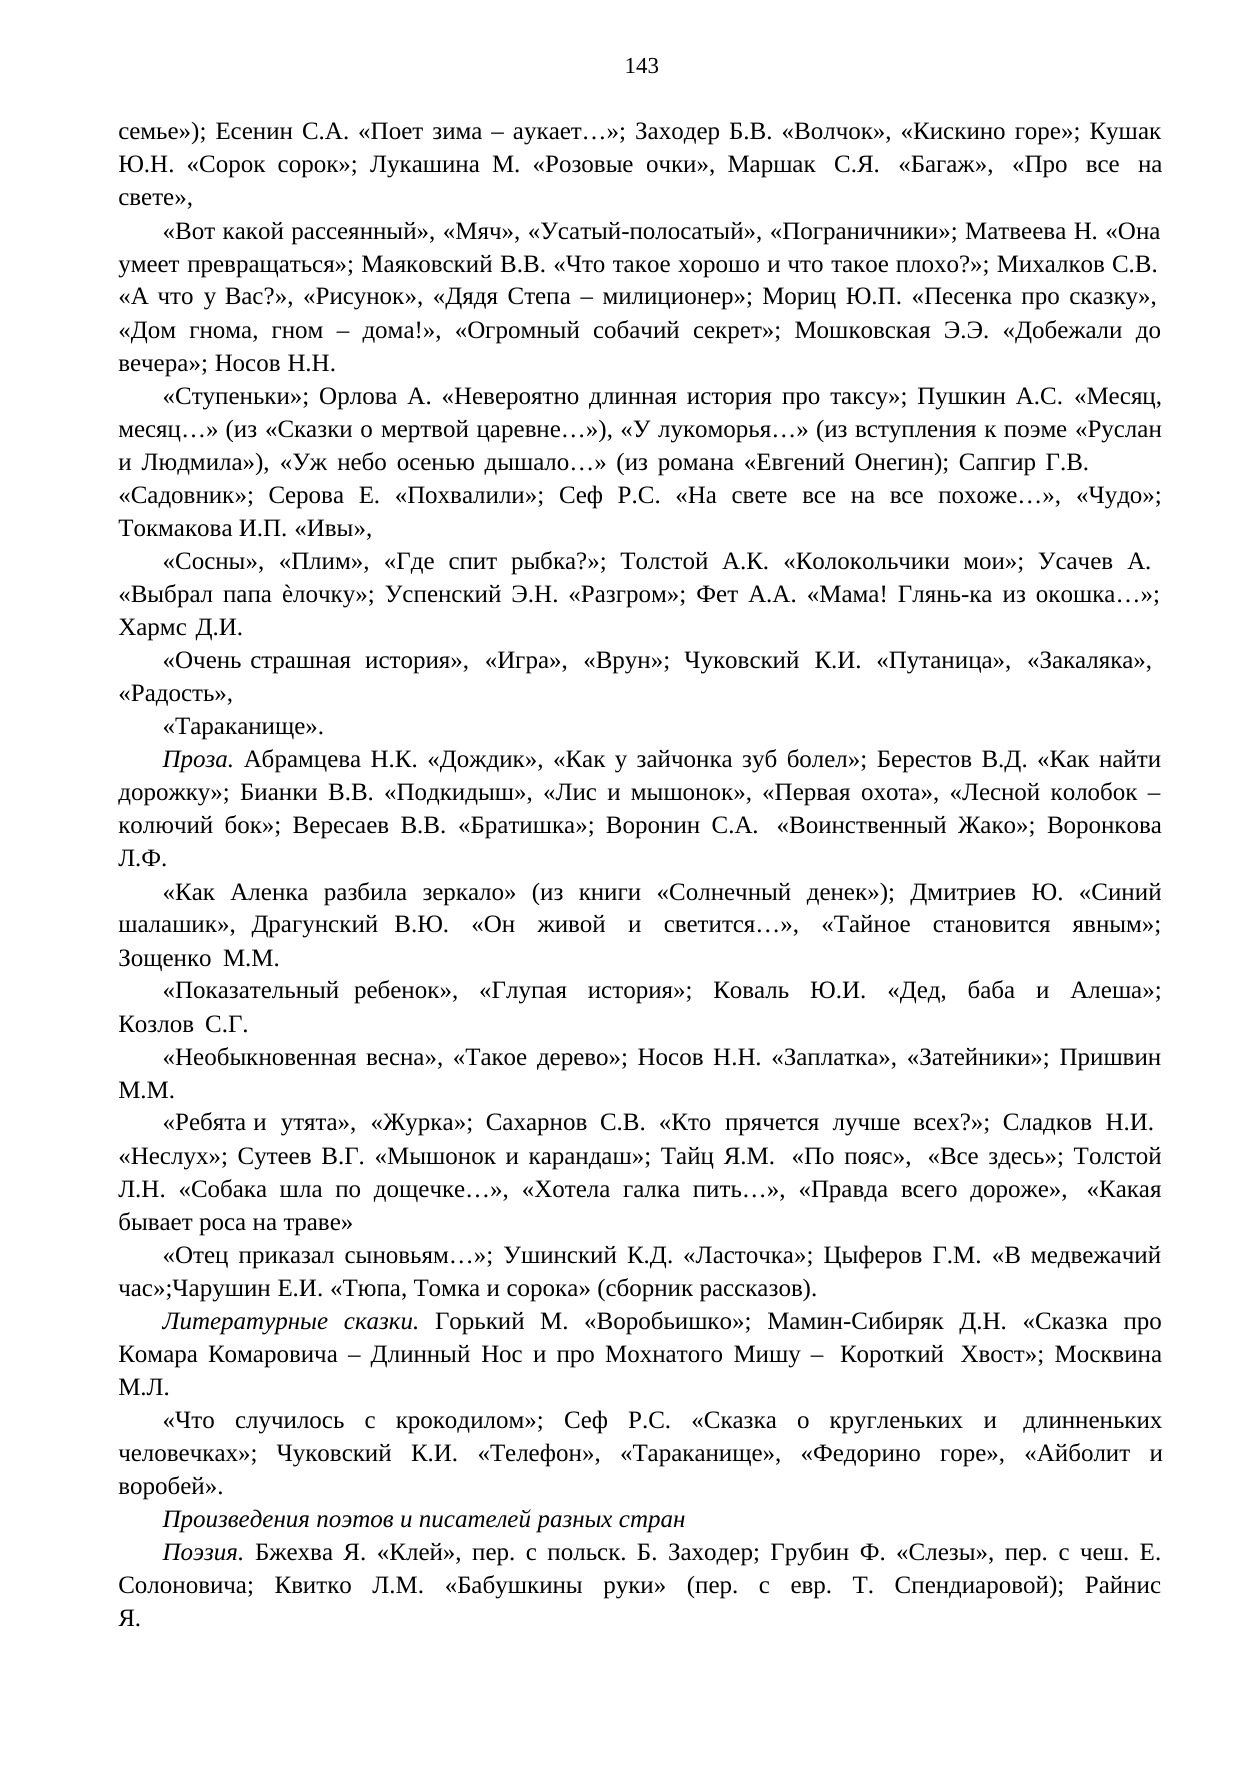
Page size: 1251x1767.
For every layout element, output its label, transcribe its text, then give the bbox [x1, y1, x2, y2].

text «Сосны», «Плим», «Где спит рыбка?»; Толстой А.К. «Колокольчики мои»; Усачев А. [162, 546, 1223, 575]
text Поэзия. Бжехва Я. «Клей», пер. с польск. Б. Заходер; Грубин Ф. «Слезы», пер. с чеш. Е. Солоновича; Квитко Л.М. «Бабушкины руки» (пер. с евр. Т. Спендиаровой); Райнис Я. [118, 1537, 1162, 1632]
text «Ступеньки»; Орлова А. «Невероятно длинная история про таксу»; Пушкин А.С. «Месяц, месяц…» (из «Сказки о мертвой царевне…»), «У лукоморья…» (из вступления к поэме «Руслан и Людмила»), «Уж небо осенью дышало…» (из романа «Евгений Онегин); Сапгир Г.В. [118, 381, 1162, 476]
text «Отец приказал сыновьям…»; Ушинский К.Д. «Ласточка»; Цыферов Г.М. «В медвежачий час»;Чарушин Е.И. «Тюпа, Томка и сорока» (сборник рассказов). [118, 1240, 1162, 1302]
text Произведения поэтов и писателей разных стран [162, 1504, 1223, 1533]
text «Ребята и утята», «Журка»; Сахарнов С.В. «Кто прячется лучше всех?»; Сладков Н.И. [162, 1108, 1223, 1136]
text «Показательный ребенок», «Глупая история»; Коваль Ю.И. «Дед, баба и Алеша»; Козлов С.Г. [118, 976, 1162, 1037]
text «Вот какой рассеянный», «Мяч», «Усатый-полосатый», «Пограничники»; Матвеева Н. «Она умеет превращаться»; Маяковский В.В. «Что такое хорошо и что такое плохо?»; Михалков С.В. [118, 216, 1161, 278]
text «Очень страшная история», «Игра», «Врун»; Чуковский К.И. «Путаница», «Закаляка», [162, 645, 1223, 674]
text «А что у Вас?», «Рисунок», «Дядя Степа – милиционер»; Мориц Ю.П. «Песенка про сказку», [118, 282, 1223, 311]
text «Радость», [118, 678, 1223, 707]
text «Дом гнома, гном – дома!», «Огромный собачий секрет»; Мошковская Э.Э. «Добежали до вечера»; Носов Н.Н. [118, 315, 1161, 377]
text семье»); Есенин С.А. «Поет зима – аукает…»; Заходер Б.В. «Волчок», «Кискино горе»; Кушак Ю.Н. «Сорок сорок»; Лукашина М. «Розовые очки», Маршак С.Я. «Багаж», «Про все на свете», [118, 116, 1162, 211]
text «Что случилось с крокодилом»; Сеф Р.С. «Сказка о кругленьких и длинненьких человечках»; Чуковский К.И. «Телефон», «Тараканище», «Федорино горе», «Айболит и воробей». [118, 1405, 1163, 1500]
text «Выбрал папа ѐлочку»; Успенский Э.Н. «Разгром»; Фет А.А. «Мама! Глянь-ка из окошка…»; Хармс Д.И. [118, 579, 1162, 641]
text Литературные сказки. Горький М. «Воробьишко»; Мамин-Сибиряк Д.Н. «Сказка про Комара Комаровича – Длинный Нос и про Мохнатого Мишу – Короткий Хвост»; Москвина М.Л. [118, 1306, 1162, 1401]
text Проза. Абрамцева Н.К. «Дождик», «Как у зайчонка зуб болел»; Берестов В.Д. «Как найти дорожку»; Бианки В.В. «Подкидыш», «Лис и мышонок», «Первая охота», «Лесной колобок – колючий бок»; Вересаев В.В. «Братишка»; Воронин С.А. «Воинственный Жако»; Воронкова Л.Ф. [118, 744, 1162, 872]
text «Тараканище». [162, 711, 1223, 740]
text «Как Аленка разбила зеркало» (из книги «Солнечный денек»); Дмитриев Ю. «Синий шалашик», Драгунский В.Ю. «Он живой и светится…», «Тайное становится явным»; Зощенко М.М. [118, 877, 1162, 971]
text «Садовник»; Серова Е. «Похвалили»; Сеф Р.С. «На свете все на все похоже…», «Чудо»; Токмакова И.П. «Ивы», [118, 480, 1162, 542]
text «Необыкновенная весна», «Такое дерево»; Носов Н.Н. «Заплатка», «Затейники»; Пришвин М.М. [118, 1042, 1162, 1103]
text «Неслух»; Сутеев В.Г. «Мышонок и карандаш»; Тайц Я.М. «По пояс», «Все здесь»; Толстой Л.Н. «Собака шла по дощечке…», «Хотела галка пить…», «Правда всего дороже», «Какая бывает роса на траве» [118, 1141, 1162, 1236]
